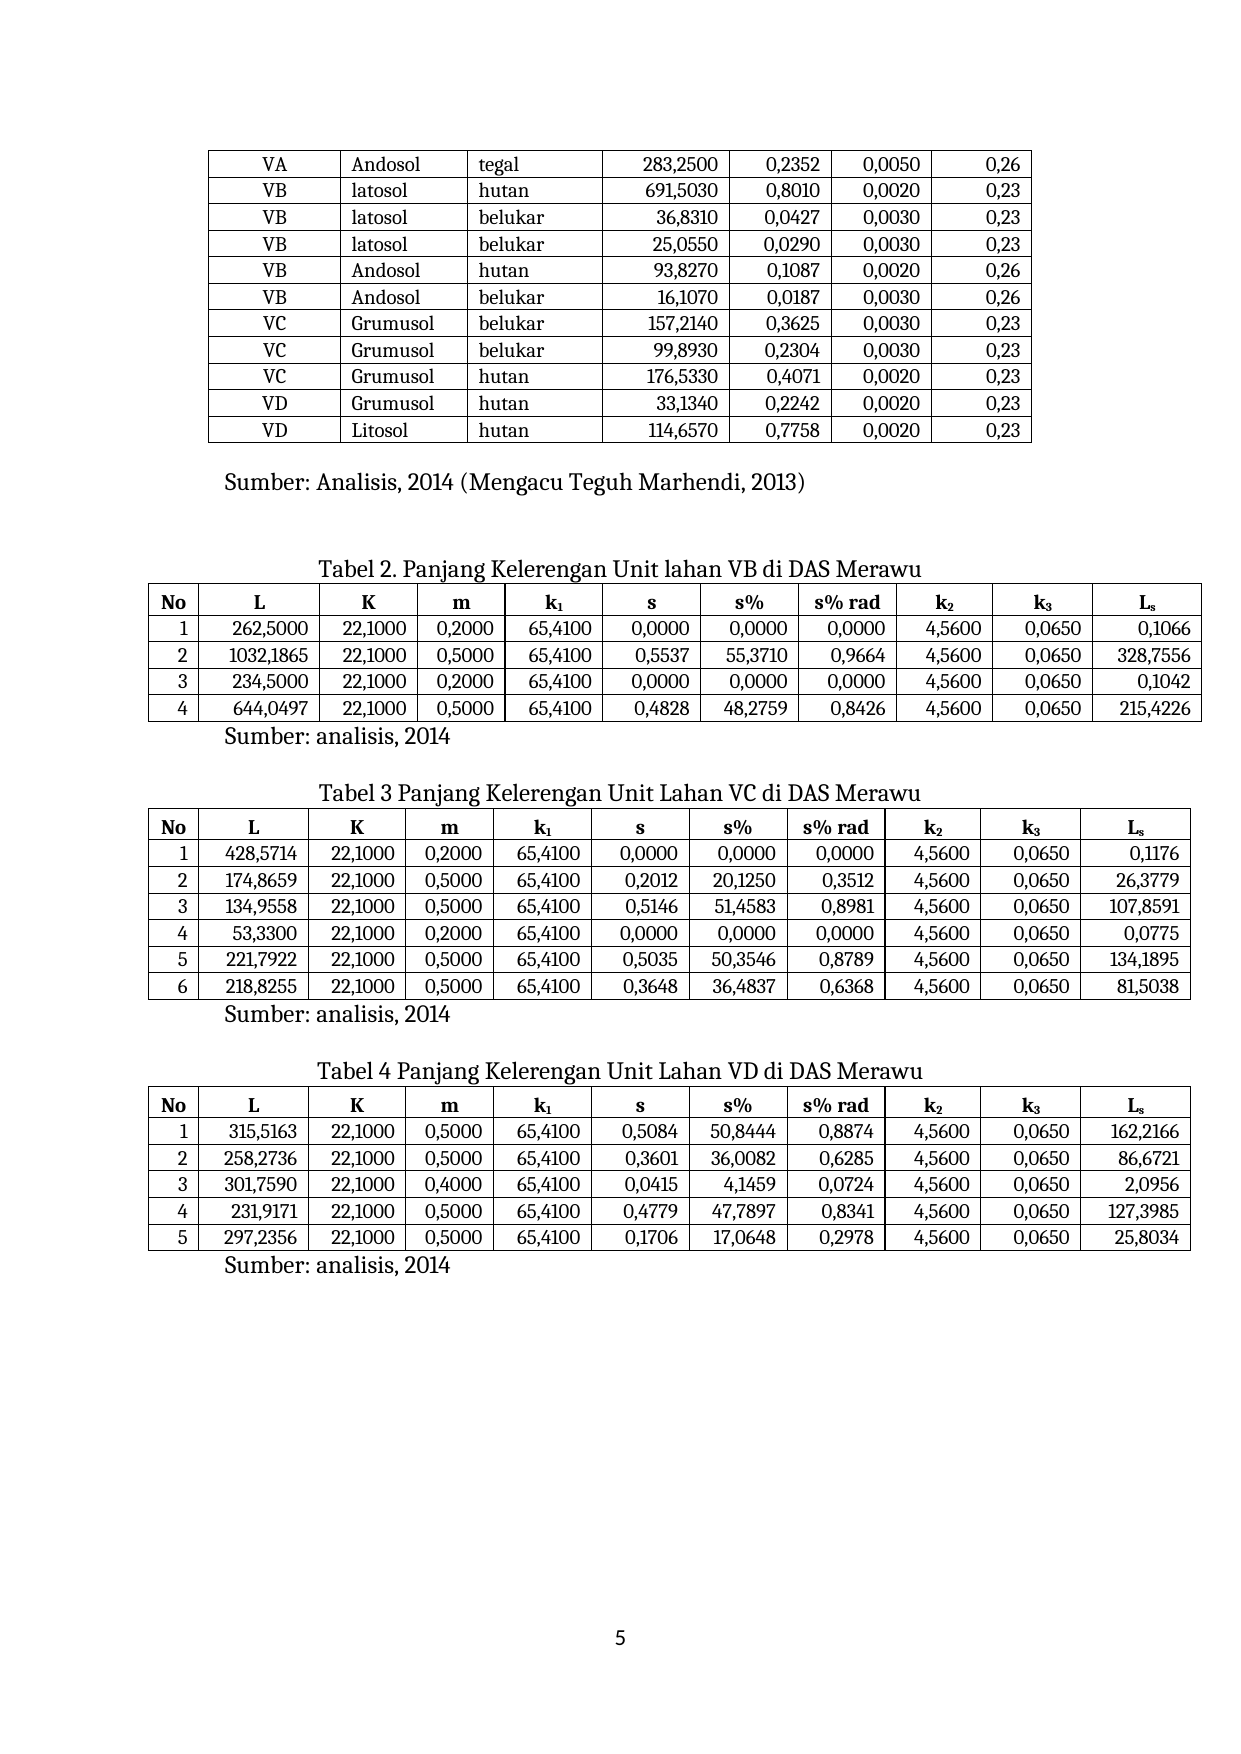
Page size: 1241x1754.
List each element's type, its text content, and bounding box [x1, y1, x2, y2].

table_cell 0,0650 [993, 642, 1092, 668]
table_cell 0,23 [932, 204, 1031, 230]
table_cell 0,8341 [788, 1198, 884, 1223]
table_cell 2 [149, 1145, 198, 1170]
table_cell VC [209, 310, 340, 336]
table_cell 65,4100 [494, 1145, 591, 1170]
table_cell 0,3601 [592, 1145, 689, 1170]
table_cell 234,5000 [199, 669, 319, 694]
table_cell 65,4100 [506, 642, 602, 668]
table_cell 22,1000 [309, 867, 405, 892]
table_cell 4,5600 [886, 1145, 980, 1170]
table_cell 47,7897 [690, 1198, 787, 1223]
table_cell 258,2736 [199, 1145, 308, 1170]
table_cell 22,1000 [309, 1198, 405, 1223]
table_cell 0,5084 [592, 1118, 689, 1144]
table_cell 107,8591 [1081, 894, 1190, 919]
table_header s% [690, 809, 787, 839]
table_cell 644,0497 [199, 695, 319, 721]
table_cell 4,5600 [886, 894, 980, 919]
table_cell 0,5000 [418, 642, 504, 668]
table_cell 50,8444 [690, 1118, 787, 1144]
table_cell 0,1706 [592, 1225, 689, 1250]
table_cell 157,2140 [603, 310, 729, 336]
table_cell 328,7556 [1093, 642, 1201, 668]
table_cell 22,1000 [309, 840, 405, 866]
table_header m [406, 1087, 493, 1117]
table_cell 0,26 [932, 257, 1031, 283]
table_cell 0,5146 [592, 894, 689, 919]
table_cell 0,0000 [701, 669, 798, 694]
table_cell 0,6285 [788, 1145, 884, 1170]
table_cell 0,0650 [981, 1225, 1080, 1250]
table_header s [592, 809, 689, 839]
table_cell 0,23 [932, 417, 1031, 442]
table_cell 3 [149, 894, 198, 919]
table_cell 81,5038 [1081, 973, 1190, 999]
table_cell 0,0415 [592, 1171, 689, 1197]
table_cell 0,4828 [603, 695, 700, 721]
table_cell 65,4100 [494, 920, 591, 946]
table_cell tegal [468, 151, 602, 177]
table_cell 22,1000 [309, 1225, 405, 1250]
table_cell 65,4100 [494, 1198, 591, 1223]
table_cell VB [209, 178, 340, 203]
table_cell 0,0650 [981, 1198, 1080, 1223]
table_cell 0,4000 [406, 1171, 493, 1197]
table_cell 0,5000 [406, 867, 493, 892]
table_cell belukar [468, 337, 602, 362]
table_cell 134,9558 [199, 894, 308, 919]
table_cell 65,4100 [506, 616, 602, 641]
table_cell 0,0650 [981, 973, 1080, 999]
table_cell Grumusol [341, 390, 467, 416]
table_cell 22,1000 [320, 669, 417, 694]
table_cell Andosol [341, 151, 467, 177]
table_header s% [701, 584, 798, 614]
table_cell 50,3546 [690, 947, 787, 972]
table_cell 0,0650 [981, 840, 1080, 866]
table_cell 0,0020 [832, 390, 931, 416]
table_cell belukar [468, 284, 602, 309]
text Sumber: analisis, 2014 [150, 1251, 1090, 1280]
table_cell 0,2012 [592, 867, 689, 892]
table_cell 0,0427 [730, 204, 831, 230]
table_cell 0,0650 [981, 1145, 1080, 1170]
table_cell 22,1000 [309, 920, 405, 946]
table_cell 0,6368 [788, 973, 884, 999]
table_cell 0,5000 [418, 695, 504, 721]
table_cell 0,2000 [418, 669, 504, 694]
table_cell 0,1087 [730, 257, 831, 283]
table_cell 0,0000 [603, 669, 700, 694]
table_cell 0,0020 [832, 178, 931, 203]
table_cell 297,2356 [199, 1225, 308, 1250]
text Tabel 2. Panjang Kelerengan Unit lahan VB di DAS Merawu [150, 554, 1090, 583]
table_cell 0,8789 [788, 947, 884, 972]
table_cell 4,5600 [886, 947, 980, 972]
table_header Ls [1081, 809, 1190, 839]
table_header s% rad [799, 584, 896, 614]
table_cell 4,5600 [886, 973, 980, 999]
table_cell 0,8874 [788, 1118, 884, 1144]
table_cell Litosol [341, 417, 467, 442]
table_cell 48,2759 [701, 695, 798, 721]
table_cell Andosol [341, 284, 467, 309]
table_cell 428,5714 [199, 840, 308, 866]
table_cell 0,0030 [832, 284, 931, 309]
table_header k3 [981, 1087, 1080, 1117]
table_cell 0,4779 [592, 1198, 689, 1223]
table_cell 0,2352 [730, 151, 831, 177]
table_cell 134,1895 [1081, 947, 1190, 972]
table_cell 22,1000 [309, 973, 405, 999]
table_cell 0,4071 [730, 364, 831, 389]
table_cell 65,4100 [506, 669, 602, 694]
table_cell 3 [149, 669, 198, 694]
table_header s [603, 584, 700, 614]
text Sumber: analisis, 2014 [150, 722, 1090, 751]
table_cell 0,0650 [981, 867, 1080, 892]
table_header k2 [886, 1087, 980, 1117]
table_cell 0,0650 [993, 669, 1092, 694]
table_header No [149, 584, 198, 614]
table_cell 0,8010 [730, 178, 831, 203]
table_cell Andosol [341, 257, 467, 283]
table_cell VA [209, 151, 340, 177]
table_header k2 [897, 584, 992, 614]
table_cell 22,1000 [309, 894, 405, 919]
table_header k1 [506, 584, 602, 614]
table_cell 0,0050 [832, 151, 931, 177]
table_header s% rad [788, 809, 884, 839]
table_header m [418, 584, 504, 614]
table_cell 16,1070 [603, 284, 729, 309]
table_cell 0,1042 [1093, 669, 1201, 694]
table_cell 0,5000 [406, 1118, 493, 1144]
table_cell Grumusol [341, 310, 467, 336]
table_cell 22,1000 [309, 1118, 405, 1144]
table_cell 0,0775 [1081, 920, 1190, 946]
table_header No [149, 1087, 198, 1117]
table_cell 4,5600 [886, 1198, 980, 1223]
table_header L [199, 584, 319, 614]
table_cell hutan [468, 364, 602, 389]
table_cell 283,2500 [603, 151, 729, 177]
table_cell 0,0650 [981, 920, 1080, 946]
table_cell belukar [468, 231, 602, 256]
table_header Ls [1093, 584, 1201, 614]
table_cell 114,6570 [603, 417, 729, 442]
table_cell VB [209, 204, 340, 230]
table_cell 301,7590 [199, 1171, 308, 1197]
table_cell 0,2242 [730, 390, 831, 416]
table_cell 0,1066 [1093, 616, 1201, 641]
table_header K [309, 809, 405, 839]
table_cell 0,2000 [418, 616, 504, 641]
table_cell 0,0000 [592, 920, 689, 946]
table_cell 262,5000 [199, 616, 319, 641]
table_cell hutan [468, 417, 602, 442]
table_cell 0,2304 [730, 337, 831, 362]
table_cell 1 [149, 840, 198, 866]
table_header s% rad [788, 1087, 884, 1117]
table_cell Grumusol [341, 337, 467, 362]
table_cell latosol [341, 231, 467, 256]
table_cell 315,5163 [199, 1118, 308, 1144]
table_cell hutan [468, 390, 602, 416]
table_cell 0,0650 [981, 1118, 1080, 1144]
table_header s% [690, 1087, 787, 1117]
table_cell 33,1340 [603, 390, 729, 416]
table_cell 22,1000 [309, 1171, 405, 1197]
table_cell 0,0650 [981, 894, 1080, 919]
table_cell 0,0030 [832, 204, 931, 230]
table_cell 2,0956 [1081, 1171, 1190, 1197]
table_cell 0,5000 [406, 1198, 493, 1223]
table_cell belukar [468, 310, 602, 336]
table_cell 4,5600 [897, 669, 992, 694]
table_cell 4,5600 [897, 642, 992, 668]
table_cell 65,4100 [494, 1118, 591, 1144]
table_cell 1032,1865 [199, 642, 319, 668]
table_cell 0,0000 [799, 616, 896, 641]
table_cell 1 [149, 616, 198, 641]
table_cell hutan [468, 257, 602, 283]
table_cell 65,4100 [506, 695, 602, 721]
table_cell 0,23 [932, 390, 1031, 416]
table_header k2 [886, 809, 980, 839]
table_cell 0,3512 [788, 867, 884, 892]
table_cell 0,0030 [832, 231, 931, 256]
table_cell 22,1000 [320, 642, 417, 668]
table_cell 4 [149, 920, 198, 946]
table_cell hutan [468, 178, 602, 203]
table_cell 65,4100 [494, 867, 591, 892]
table_cell 0,0000 [603, 616, 700, 641]
table_cell 0,0650 [993, 616, 1092, 641]
table_cell latosol [341, 178, 467, 203]
table_cell 5 [149, 947, 198, 972]
table_header K [320, 584, 417, 614]
table_cell 0,0187 [730, 284, 831, 309]
table_cell 127,3985 [1081, 1198, 1190, 1223]
table_header No [149, 809, 198, 839]
table_cell 0,0000 [690, 920, 787, 946]
text Sumber: Analisis, 2014 (Mengacu Teguh Marhendi, 2013) [150, 468, 1090, 497]
table_cell 0,0020 [832, 417, 931, 442]
table_cell 0,2000 [406, 840, 493, 866]
table_cell 93,8270 [603, 257, 729, 283]
table_cell 0,0000 [788, 920, 884, 946]
table_cell 22,1000 [320, 695, 417, 721]
table_cell belukar [468, 204, 602, 230]
table_cell 26,3779 [1081, 867, 1190, 892]
table_cell 4,5600 [886, 1225, 980, 1250]
table_cell 0,0030 [832, 310, 931, 336]
table_cell 20,1250 [690, 867, 787, 892]
table_cell 65,4100 [494, 894, 591, 919]
table_cell 0,5537 [603, 642, 700, 668]
table_cell 215,4226 [1093, 695, 1201, 721]
table_cell 0,5000 [406, 1225, 493, 1250]
table_cell 25,8034 [1081, 1225, 1190, 1250]
table_cell 0,1176 [1081, 840, 1190, 866]
table_cell 176,5330 [603, 364, 729, 389]
table_header Ls [1081, 1087, 1190, 1117]
table_cell VB [209, 231, 340, 256]
table_header k1 [494, 1087, 591, 1117]
table_cell 174,8659 [199, 867, 308, 892]
table_cell 4,5600 [897, 616, 992, 641]
table_cell 0,0724 [788, 1171, 884, 1197]
table_cell 4,5600 [886, 1171, 980, 1197]
table_cell 0,23 [932, 178, 1031, 203]
table_header m [406, 809, 493, 839]
table_cell 0,0020 [832, 364, 931, 389]
table_cell 4,5600 [886, 840, 980, 866]
table_cell 65,4100 [494, 1225, 591, 1250]
table_cell 2 [149, 642, 198, 668]
table_cell VB [209, 284, 340, 309]
table_cell 53,3300 [199, 920, 308, 946]
table_cell 36,0082 [690, 1145, 787, 1170]
table_cell 0,0000 [690, 840, 787, 866]
table_cell 0,26 [932, 151, 1031, 177]
table_cell 231,9171 [199, 1198, 308, 1223]
table_cell 0,7758 [730, 417, 831, 442]
table_cell 0,3648 [592, 973, 689, 999]
table_cell 0,26 [932, 284, 1031, 309]
text Tabel 4 Panjang Kelerengan Unit Lahan VD di DAS Merawu [150, 1057, 1090, 1086]
table_cell 0,8426 [799, 695, 896, 721]
table_cell 0,3625 [730, 310, 831, 336]
table_cell 0,0000 [592, 840, 689, 866]
table_cell 1 [149, 1118, 198, 1144]
table_cell 86,6721 [1081, 1145, 1190, 1170]
table_cell 0,23 [932, 364, 1031, 389]
table_cell 25,0550 [603, 231, 729, 256]
table_cell 0,23 [932, 337, 1031, 362]
table_cell 0,5000 [406, 973, 493, 999]
table_cell 55,3710 [701, 642, 798, 668]
table_cell 0,5035 [592, 947, 689, 972]
table_cell latosol [341, 204, 467, 230]
text Tabel 3 Panjang Kelerengan Unit Lahan VC di DAS Merawu [150, 779, 1090, 808]
table_cell 4 [149, 695, 198, 721]
table_cell 0,8981 [788, 894, 884, 919]
table_cell VC [209, 364, 340, 389]
table_cell 0,5000 [406, 894, 493, 919]
table_cell 0,2978 [788, 1225, 884, 1250]
table_cell 17,0648 [690, 1225, 787, 1250]
table_cell 65,4100 [494, 947, 591, 972]
table_header K [309, 1087, 405, 1117]
table_cell 218,8255 [199, 973, 308, 999]
table_header k3 [993, 584, 1092, 614]
table_cell 4,5600 [886, 920, 980, 946]
table_cell 0,0650 [981, 1171, 1080, 1197]
table_cell 0,5000 [406, 947, 493, 972]
table_header k1 [494, 809, 591, 839]
table_cell 0,23 [932, 310, 1031, 336]
table_cell 4,5600 [897, 695, 992, 721]
table_cell 51,4583 [690, 894, 787, 919]
table_cell VC [209, 337, 340, 362]
table_cell 0,0000 [701, 616, 798, 641]
table_header L [199, 809, 308, 839]
table_cell Grumusol [341, 364, 467, 389]
table_cell 4,5600 [886, 867, 980, 892]
table_cell VB [209, 257, 340, 283]
table_cell 6 [149, 973, 198, 999]
table_cell 691,5030 [603, 178, 729, 203]
table_cell 0,0020 [832, 257, 931, 283]
table_cell 36,4837 [690, 973, 787, 999]
table_cell 0,9664 [799, 642, 896, 668]
table_cell VD [209, 417, 340, 442]
table_cell 0,0000 [799, 669, 896, 694]
table_cell 0,0650 [993, 695, 1092, 721]
table_cell 5 [149, 1225, 198, 1250]
table_cell 0,2000 [406, 920, 493, 946]
table_cell 3 [149, 1171, 198, 1197]
table_cell 0,23 [932, 231, 1031, 256]
table_cell 65,4100 [494, 1171, 591, 1197]
table_header k3 [981, 809, 1080, 839]
table_cell 221,7922 [199, 947, 308, 972]
table_header s [592, 1087, 689, 1117]
table_cell VD [209, 390, 340, 416]
table_cell 65,4100 [494, 840, 591, 866]
table_cell 36,8310 [603, 204, 729, 230]
table_cell 4,1459 [690, 1171, 787, 1197]
table_header L [199, 1087, 308, 1117]
table_cell 65,4100 [494, 973, 591, 999]
table_cell 2 [149, 867, 198, 892]
table_cell 22,1000 [309, 947, 405, 972]
table_cell 22,1000 [309, 1145, 405, 1170]
table_cell 0,0650 [981, 947, 1080, 972]
table_cell 0,5000 [406, 1145, 493, 1170]
table_cell 22,1000 [320, 616, 417, 641]
table_cell 162,2166 [1081, 1118, 1190, 1144]
table_cell 4,5600 [886, 1118, 980, 1144]
table_cell 0,0290 [730, 231, 831, 256]
text Sumber: analisis, 2014 [150, 1000, 1090, 1028]
table_cell 0,0000 [788, 840, 884, 866]
table_cell 4 [149, 1198, 198, 1223]
table_cell 0,0030 [832, 337, 931, 362]
table_cell 99,8930 [603, 337, 729, 362]
